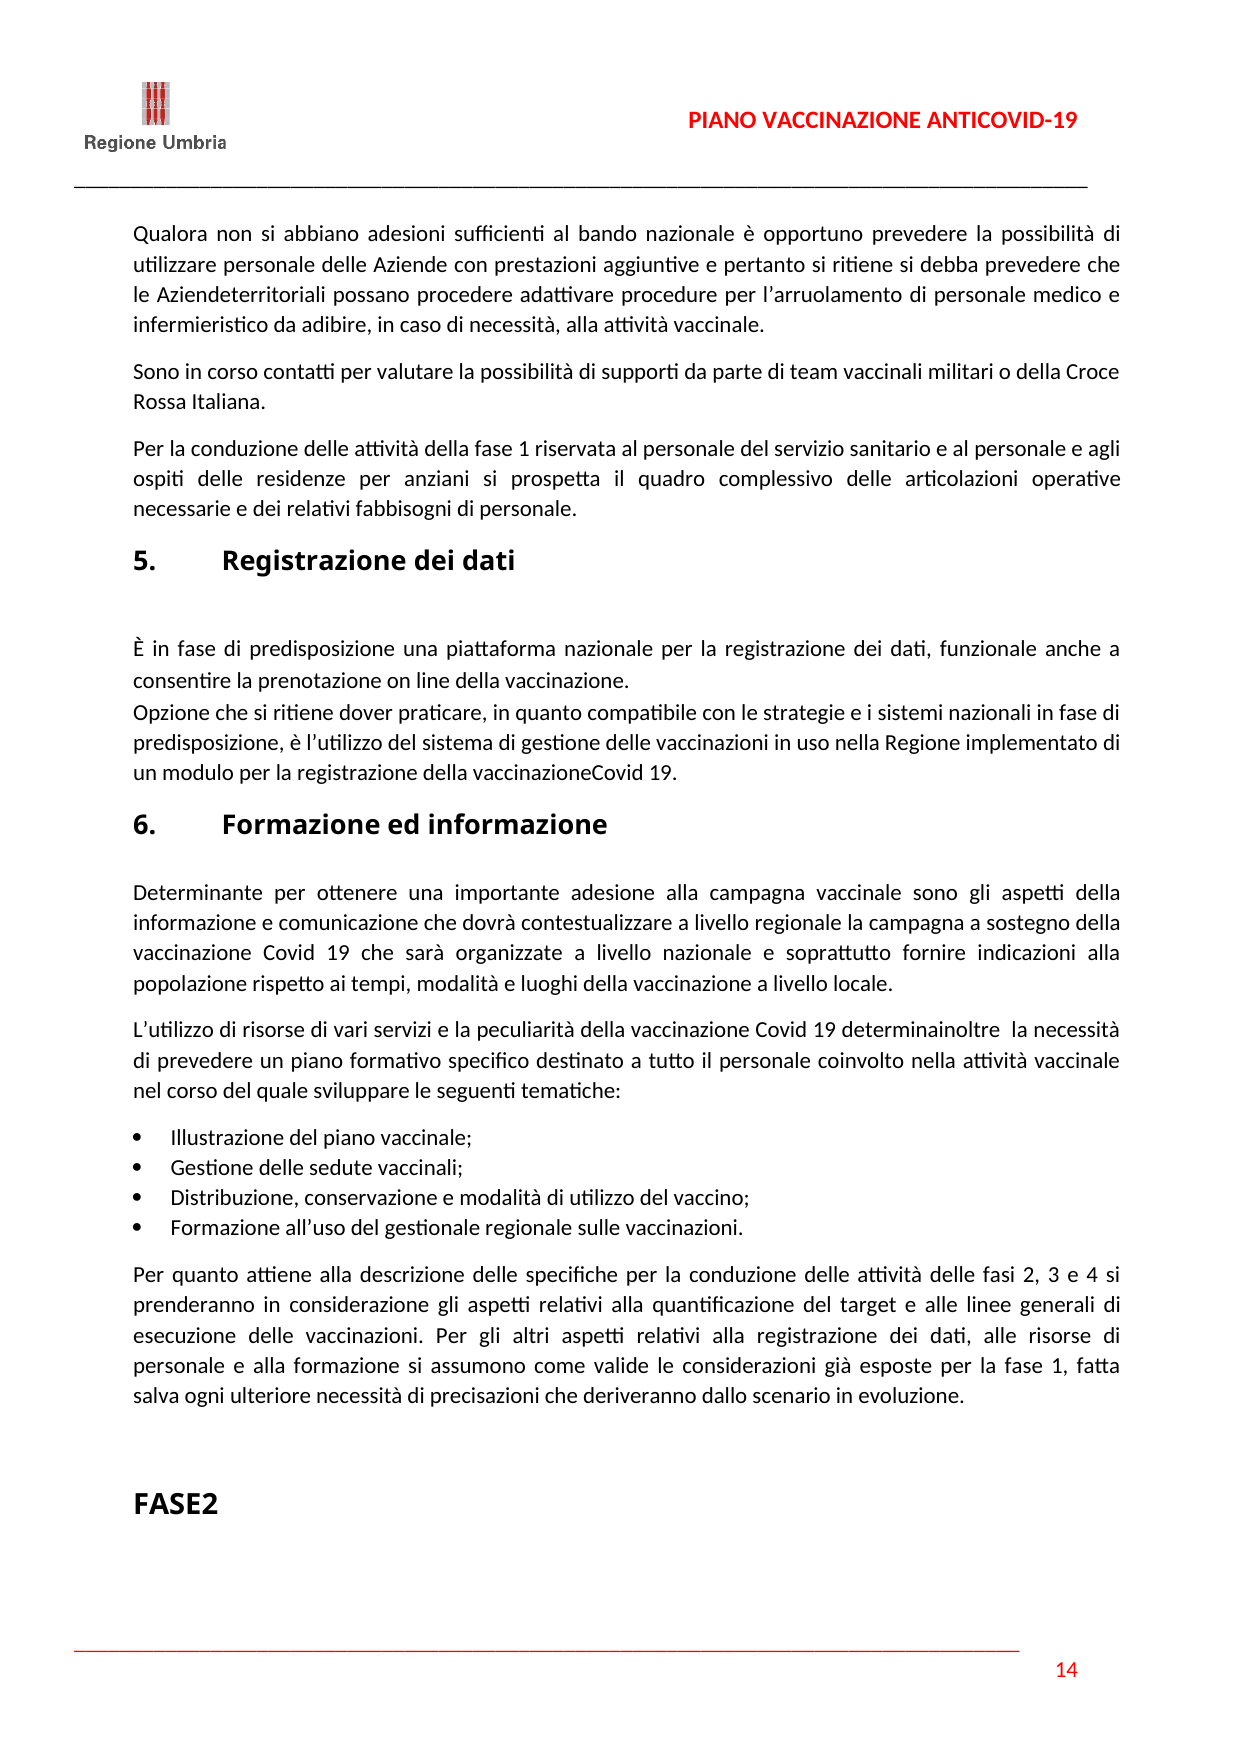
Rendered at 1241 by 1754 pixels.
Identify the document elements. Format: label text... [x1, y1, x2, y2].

text Opzione che si ritiene dover praticare, in quanto compatibile con le strategie e i sistemi nazionali in fase di predisposizione, è l’utilizzo del sistema di gestione delle vaccinazioni in uso nella Regione implementato di un modulo per la registrazione della vaccinazioneCovid 19. [133, 698, 1122, 786]
list Distribuzione, conservazione e modalità di utilizzo del vaccino; [133, 1183, 1122, 1211]
text Determinante per ottenere una importante adesione alla campagna vaccinale sono gli aspetti della informazione e comunicazione che dovrà contestualizzare a livello regionale la campagna a sostegno della vaccinazione Covid 19 che sarà organizzate a livello nazionale e soprattutto fornire indicazioni alla popolazione rispetto ai tempi, modalità e luoghi della vaccinazione a livello locale. [133, 878, 1122, 997]
subtitle FASE2 [133, 1483, 1122, 1523]
text L’utilizzo di risorse di vari servizi e la peculiarità della vaccinazione Covid 19 determinainoltre la necessità di prevedere un piano formativo specifico destinato a tutto il personale coinvolto nella attività vaccinale nel corso del quale sviluppare le seguenti tematiche: [133, 1016, 1122, 1104]
text Per la conduzione delle attività della fase 1 riservata al personale del servizio sanitario e al personale e agli ospiti delle residenze per anziani si prospetta il quadro complessivo delle articolazioni operative necessarie e dei relativi fabbisogni di personale. [133, 434, 1122, 523]
text Qualora non si abbiano adesioni sufficienti al bando nazionale è opportuno prevedere la possibilità di utilizzare personale delle Aziende con prestazioni aggiuntive e pertanto si ritiene si debba prevedere che le Aziendeterritoriali possano procedere adattivare procedure per l’arruolamento di personale medico e infermieristico da adibire, in caso di necessità, alla attività vaccinale. [133, 219, 1122, 338]
list Formazione all’uso del gestionale regionale sulle vaccinazioni. [133, 1213, 1122, 1241]
text Sono in corso contatti per valutare la possibilità di supporti da parte di team vaccinali militari o della Croce Rossa Italiana. [133, 357, 1122, 415]
picture [85, 82, 226, 152]
text Per quanto attiene alla descrizione delle specifiche per la conduzione delle attività delle fasi 2, 3 e 4 si prenderanno in considerazione gli aspetti relativi alla quantificazione del target e alle linee generali di esecuzione delle vaccinazioni. Per gli altri aspetti relativi alla registrazione dei dati, alle risorse di personale e alla formazione si assumono come valide le considerazioni già esposte per la fase 1, fatta salva ogni ulteriore necessità di precisazioni che deriveranno dallo scenario in evoluzione. [133, 1260, 1122, 1409]
subtitle Formazione ed informazione [133, 805, 1122, 842]
subtitle Registrazione dei dati [133, 541, 1122, 578]
list Illustrazione del piano vaccinale; [133, 1123, 1122, 1151]
list Gestione delle sedute vaccinali; [133, 1153, 1122, 1181]
text È in fase di predisposizione una piattaforma nazionale per la registrazione dei dati, funzionale anche a consentire la prenotazione on line della vaccinazione. [133, 634, 1122, 694]
